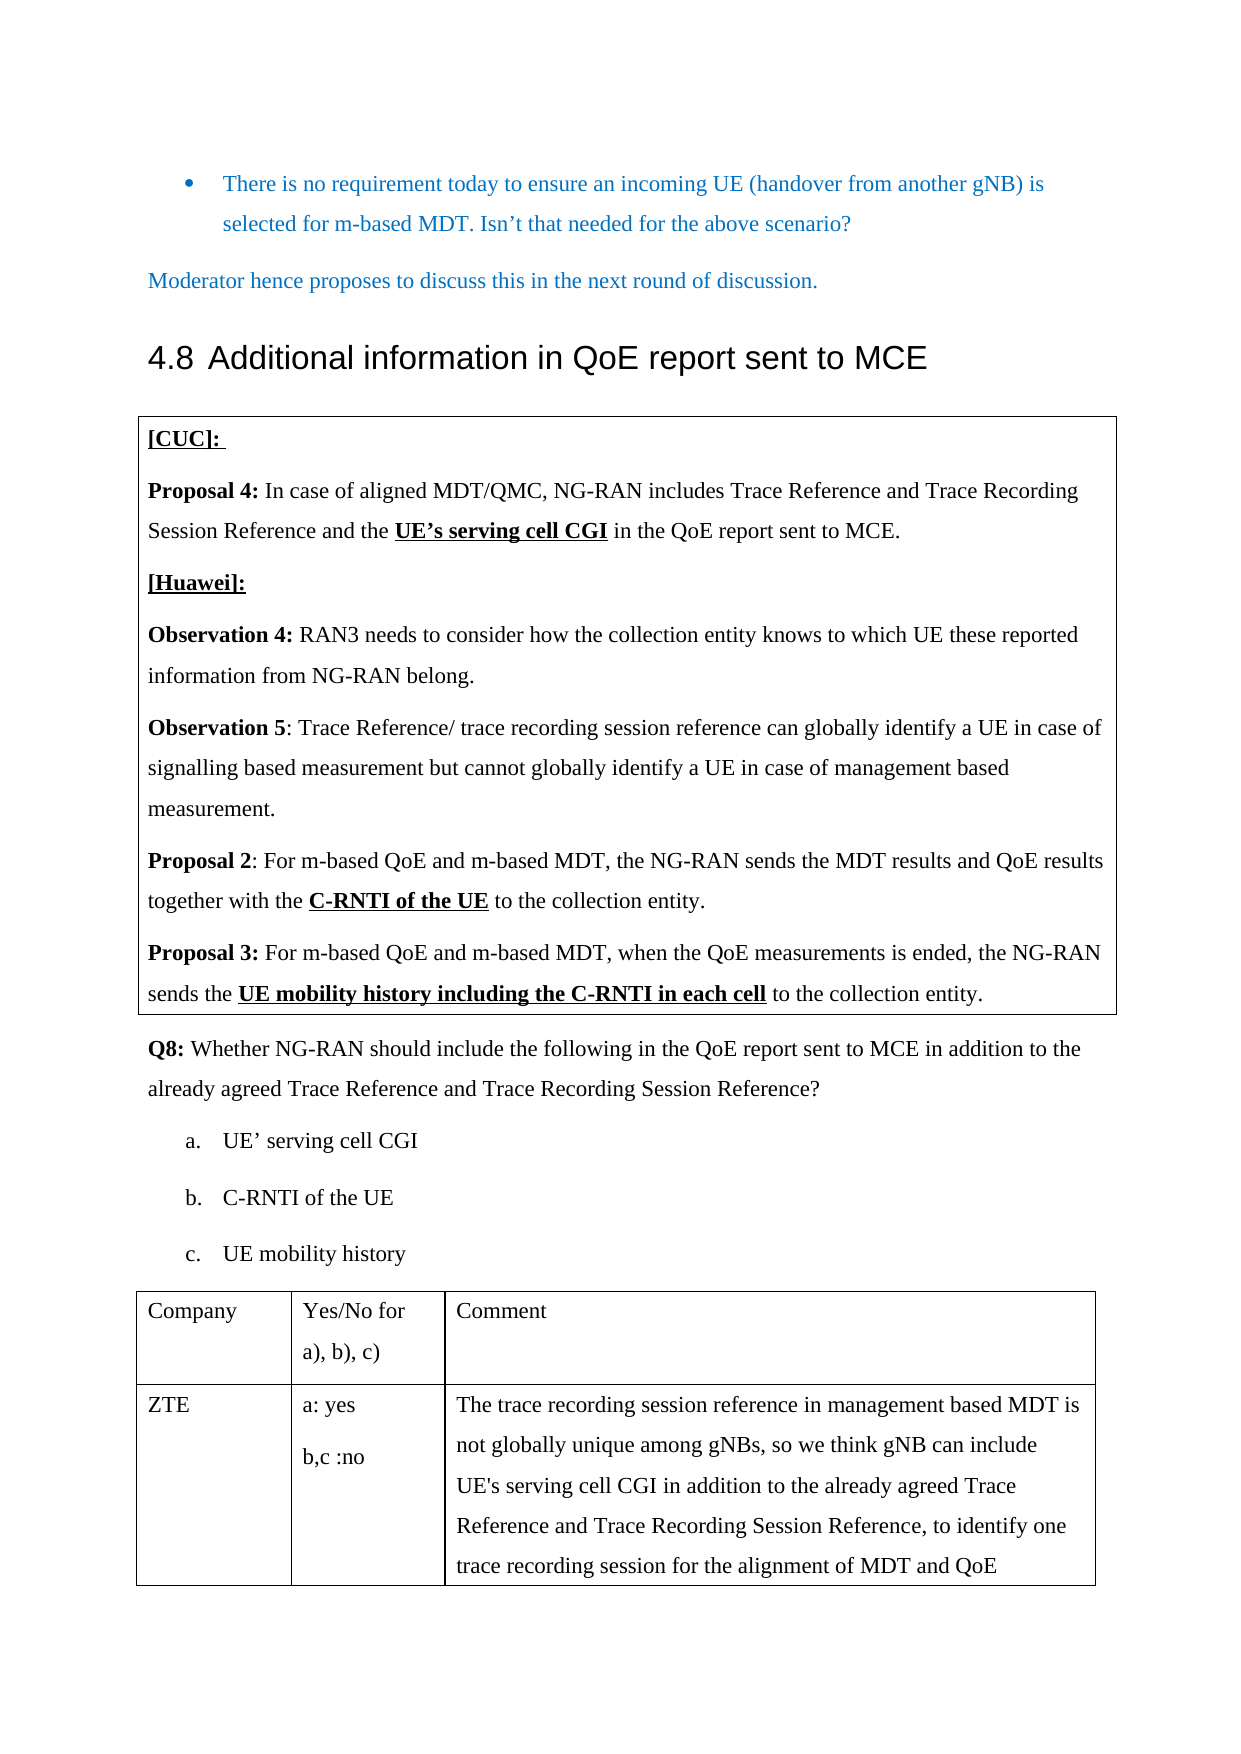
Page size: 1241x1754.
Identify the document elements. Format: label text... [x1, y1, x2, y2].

table_header Yes/No for a), b), c) [292, 1292, 444, 1384]
text Proposal 3: For m-based QoE and m-based MDT, when the QoE measurements is ended, the NG-RAN sends the UE mobility history including the C-RNTI in each cell to the collection entity. [139, 931, 1116, 1014]
text [CUC]: [139, 417, 1116, 457]
list UE’ serving cell CGI [185, 1122, 1107, 1159]
list UE mobility history [185, 1234, 1107, 1272]
table_cell ZTE [137, 1385, 291, 1584]
text Observation 4: RAN3 needs to consider how the collection entity knows to which UE these reported information from NG-RAN belong. [139, 613, 1116, 694]
table_header Company [137, 1292, 291, 1384]
text Moderator hence proposes to discuss this in the next round of discussion. [148, 261, 1107, 299]
text Proposal 2: For m-based QoE and m-based MDT, the NG-RAN sends the MDT results and QoE results together with the C-RNTI of the UE to the collection entity. [139, 838, 1116, 919]
text Observation 5: Trace Reference/ trace recording session reference can globally identify a UE in case of signalling based measurement but cannot globally identify a UE in case of management based measurement. [139, 705, 1116, 827]
text Q8: Whether NG-RAN should include the following in the QoE report sent to MCE in addition to the already agreed Trace Reference and Trace Recording Session Reference? [148, 1029, 1107, 1107]
list There is no requirement today to ensure an incoming UE (handover from another gNB) is selected for m-based MDT. Isn’t that needed for the above scenario? [185, 164, 1107, 242]
list C-RNTI of the UE [185, 1178, 1107, 1216]
subtitle Additional information in QoE report sent to MCE [148, 319, 1107, 394]
text [Huawei]: [139, 561, 1116, 601]
text Proposal 4: In case of aligned MDT/QMC, NG-RAN includes Trace Reference and Trace Recording Session Reference and the UE’s serving cell CGI in the QoE report sent to MCE. [139, 468, 1116, 549]
table_header Comment [446, 1292, 1095, 1384]
table_cell a: yes b,c :no [292, 1385, 444, 1584]
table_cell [446, 1385, 1095, 1584]
